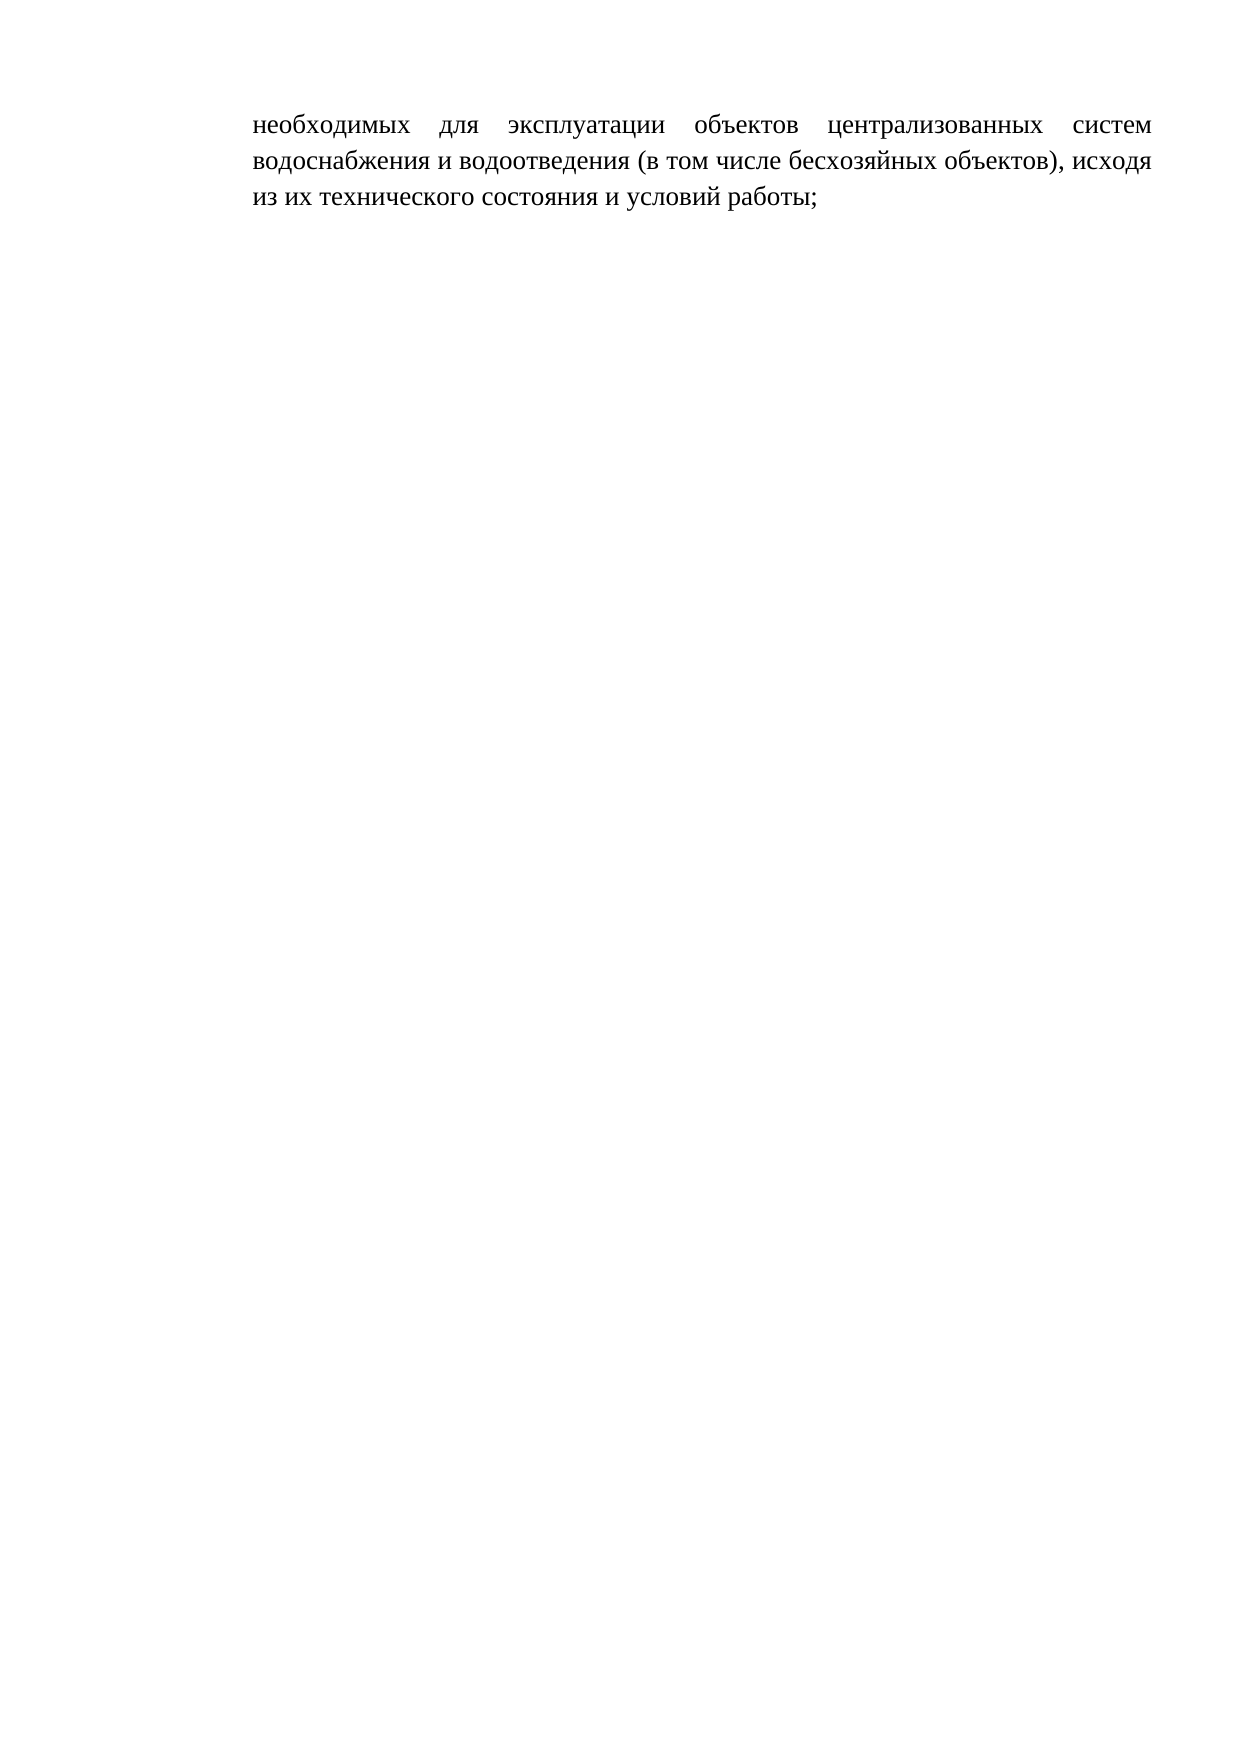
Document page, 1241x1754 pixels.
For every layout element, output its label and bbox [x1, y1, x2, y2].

list [252, 108, 1152, 211]
